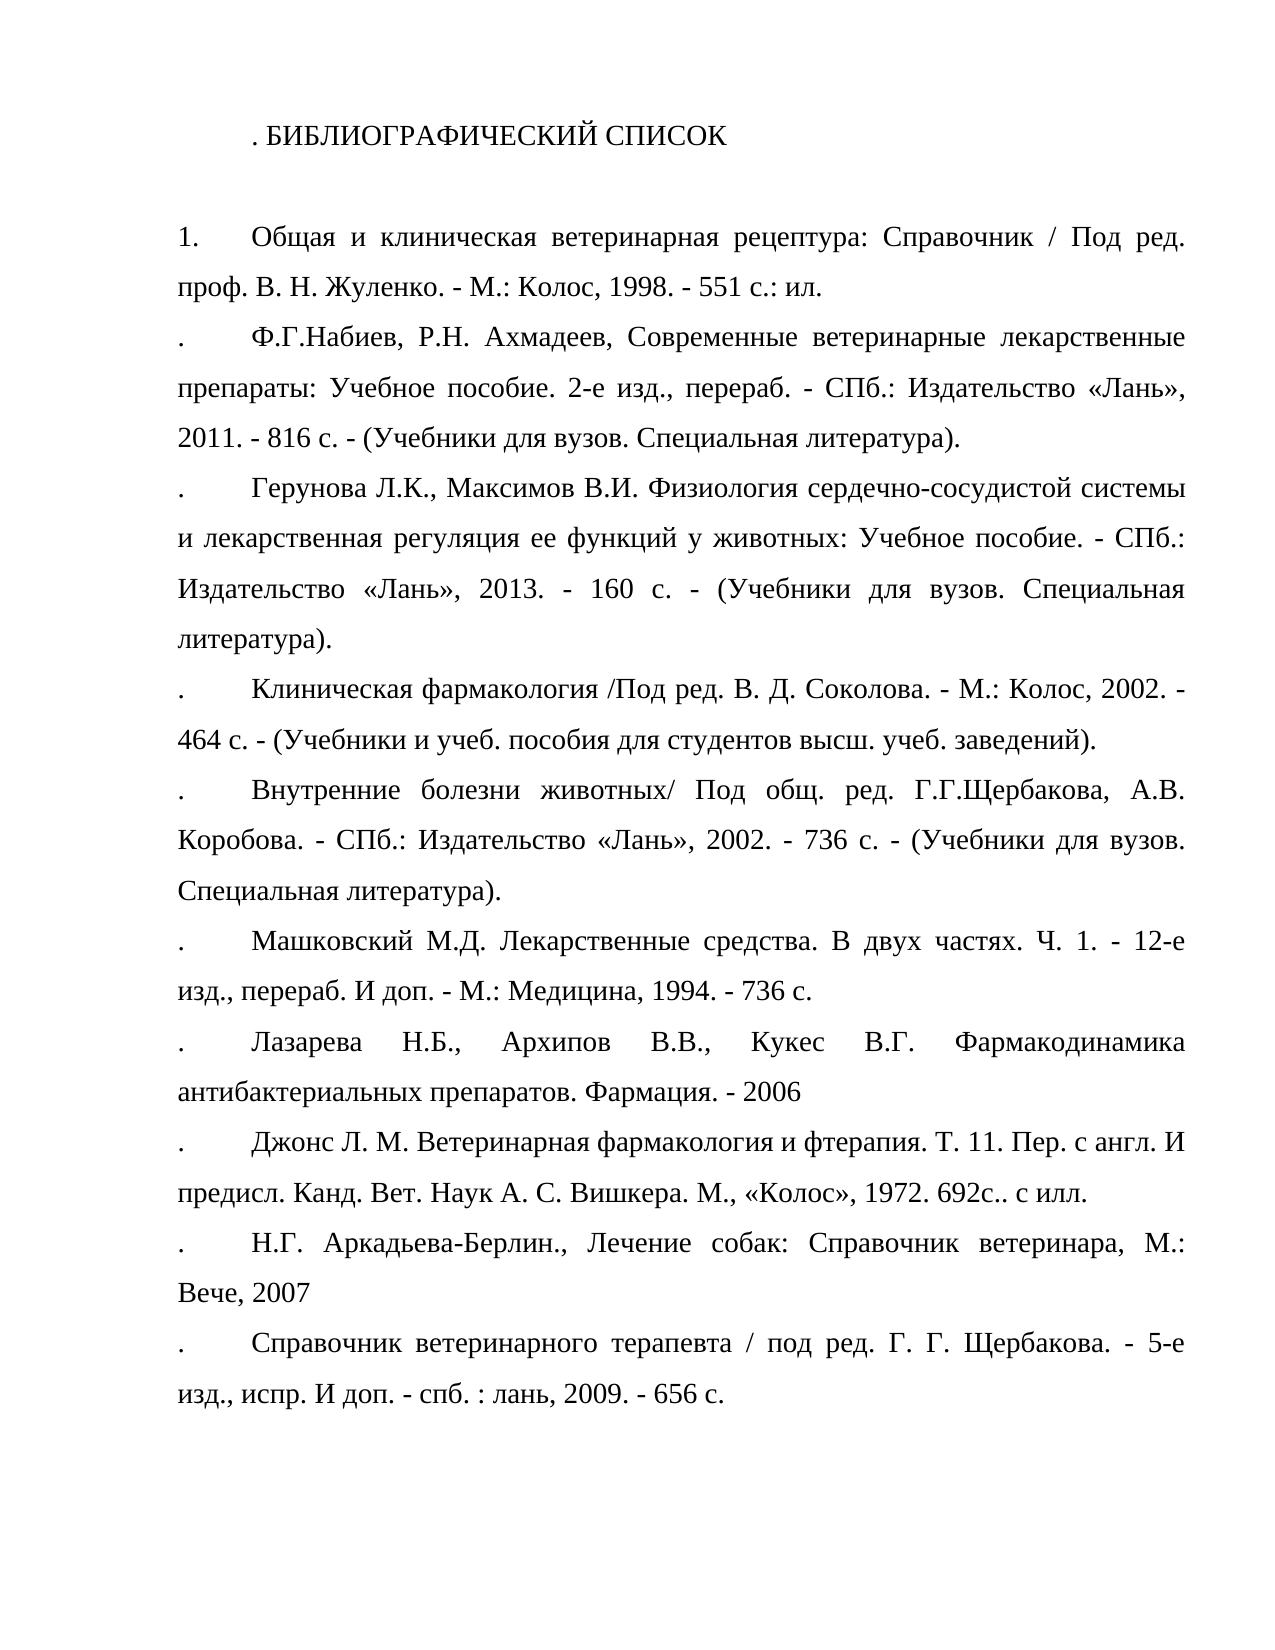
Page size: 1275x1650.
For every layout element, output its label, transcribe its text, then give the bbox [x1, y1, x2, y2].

text 1. Общая и клиническая ветеринарная рецептура: Справочник / Под ред. проф. В. Н. Жуленко. - М.: Колос, 1998. - 551 с.: ил. [177, 219, 1186, 303]
text . Джонс Л. М. Ветеринарная фармакология и фтерапия. Т. 11. Пер. с англ. И предисл. Канд. Вет. Наук А. С. Вишкера. М., «Колос», 1972. 692с.. с илл. [177, 1124, 1186, 1208]
text . Н.Г. Аркадьева-Берлин., Лечение собак: Справочник ветеринара, М.: Вече, 2007 [177, 1225, 1186, 1309]
text . Герунова Л.К., Максимов В.И. Физиология сердечно-сосудистой системы и лекарственная регуляция ее функций у животных: Учебное пособие. - СПб.: Издательство «Лань», 2013. - 160 с. - (Учебники для вузов. Специальная литература). [177, 470, 1186, 655]
text . Лазарева Н.Б., Архипов В.В., Кукес В.Г. Фармакодинамика антибактериальных препаратов. Фармация. - 2006 [177, 1024, 1186, 1108]
text . Клиническая фармакология /Под ред. В. Д. Соколова. - М.: Колос, 2002. - 464 с. - (Учебники и учеб. пособия для студентов высш. учеб. заведений). [177, 672, 1186, 755]
text . Внутренние болезни животных/ Под общ. ред. Г.Г.Щербакова, А.В. Коробова. - СПб.: Издательство «Лань», 2002. - 736 с. - (Учебники для вузов. Специальная литература). [177, 772, 1186, 906]
text . Библиографический список [177, 118, 1186, 152]
text . Справочник ветеринарного терапевта / под ред. Г. Г. Щербакова. - 5-е изд., испр. И доп. - спб. : лань, 2009. - 656 с. [177, 1326, 1186, 1409]
text . Машковский М.Д. Лекарственные средства. В двух частях. Ч. 1. - 12-е изд., перераб. И доп. - М.: Медицина, 1994. - 736 с. [177, 923, 1186, 1007]
text . Ф.Г.Набиев, Р.Н. Ахмадеев, Современные ветеринарные лекарственные препараты: Учебное пособие. 2-е изд., перераб. - СПб.: Издательство «Лань», 2011. - 816 с. - (Учебники для вузов. Специальная литература). [177, 319, 1186, 453]
